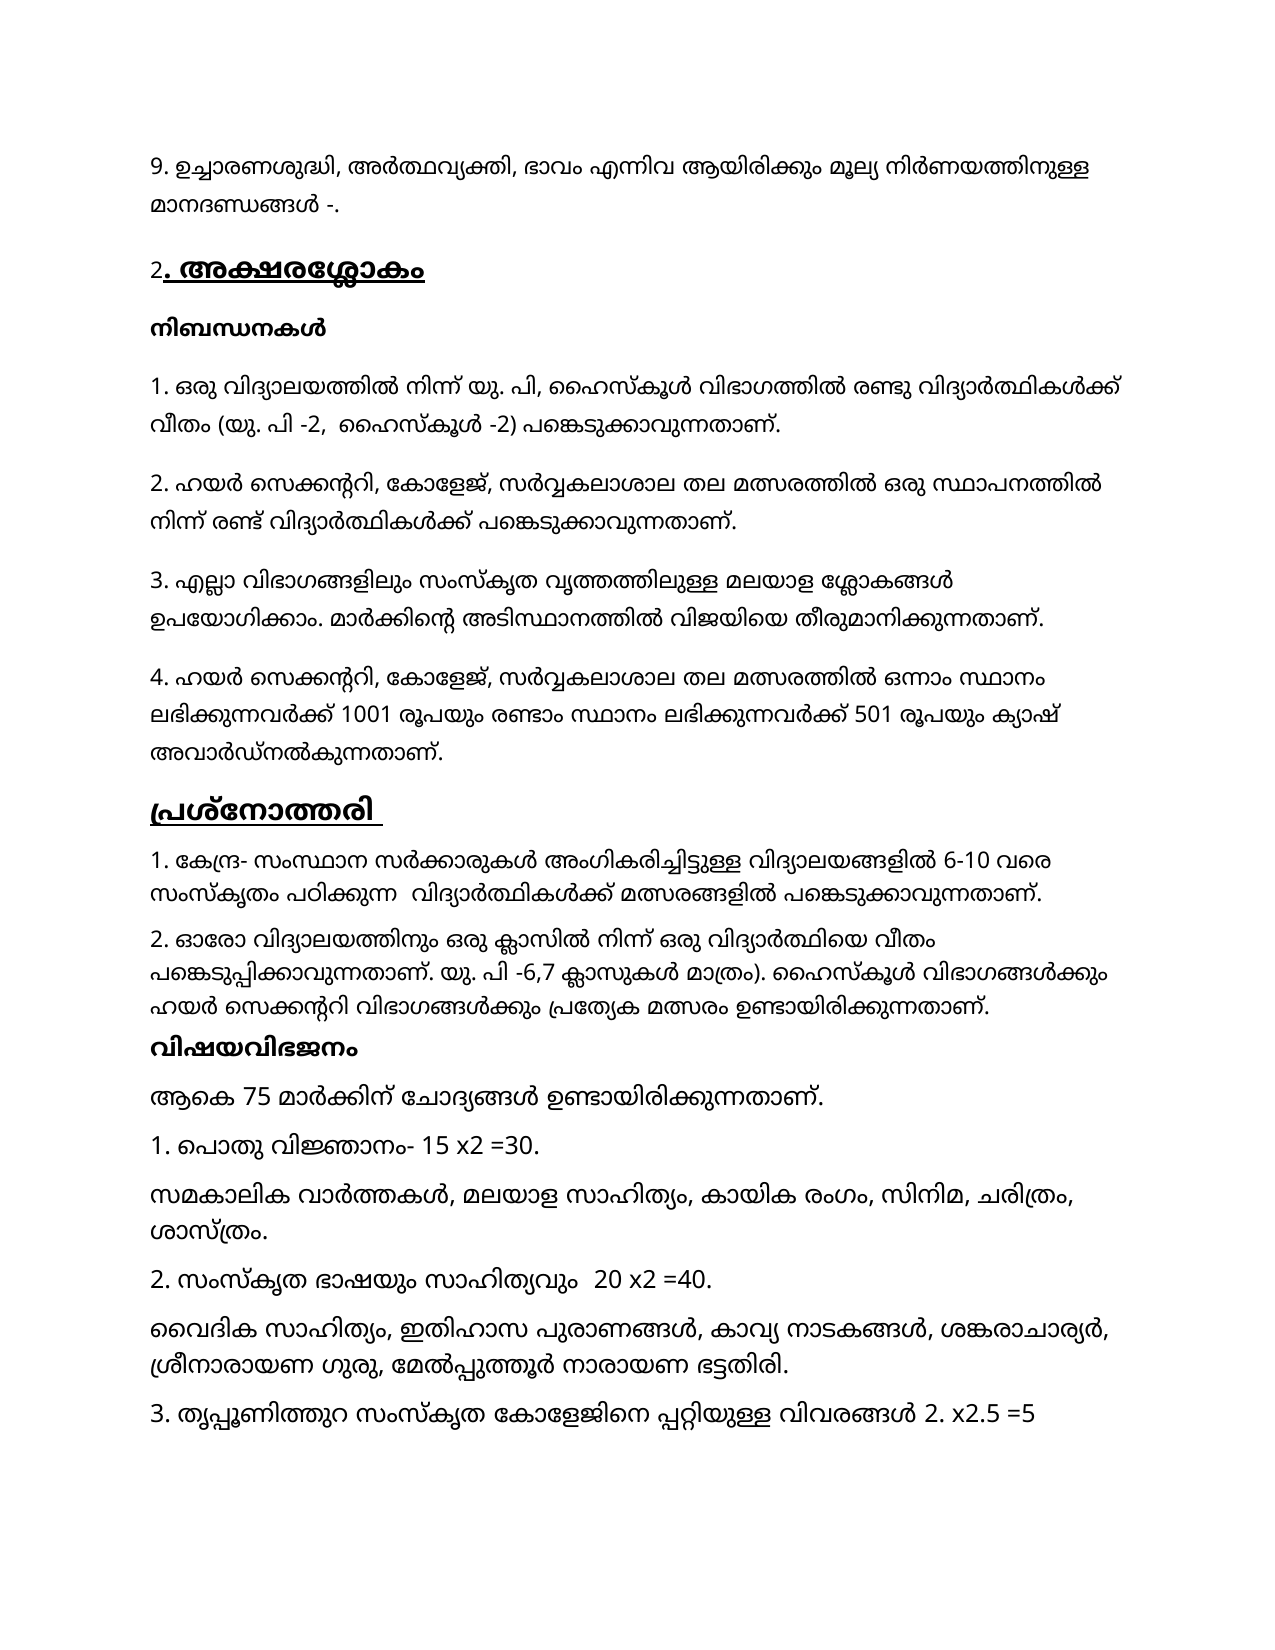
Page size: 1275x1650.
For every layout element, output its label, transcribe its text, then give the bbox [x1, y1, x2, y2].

text 4. ഹയർ സെക്കന്ററി, കോളേജ്, സർവ്വകലാശാല തല മത്സരത്തിൽ ഒന്നാം സ്ഥാനം ലഭിക്കുന്നവർക്ക് 1001 രൂപയും രണ്ടാം സ്ഥാനം ലഭിക്കുന്നവർക്ക് 501 രൂപയും ക്യാഷ് അവാർഡ്നൽകുന്നതാണ്. [150, 661, 1125, 769]
text 3. എല്ലാ വിഭാഗങ്ങളിലും സംസ്കൃത വൃത്തത്തിലുള്ള മലയാള ശ്ലോകങ്ങൾ ഉപയോഗിക്കാം. മാർക്കിന്റെ അടിസ്ഥാനത്തിൽ വിജയിയെ തീരുമാനിക്കുന്നതാണ്. [150, 564, 1125, 635]
text 1. പൊതു വിജ്ഞാനം- 15 x2 =30. [150, 1128, 1125, 1164]
text 3. തൃപ്പൂണിത്തുറ സംസ്കൃത കോളേജിനെ പ്പറ്റിയുള്ള വിവരങ്ങൾ 2. x2.5 =5 [150, 1396, 1125, 1432]
text ആകെ 75 മാർക്കിന് ചോദ്യങ്ങൾ ഉണ്ടായിരിക്കുന്നതാണ്. [150, 1079, 1125, 1115]
text വിഷയവിഭജനം [150, 1035, 1125, 1066]
text 9. ഉച്ചാരണശുദ്ധി, അർത്ഥവ്യക്തി, ഭാവം എന്നിവ ആയിരിക്കും മൂല്യ നിർണയത്തിനുള്ള മാനദണ്ഡങ്ങൾ -. [150, 150, 1125, 221]
text സമകാലിക വാർത്തകൾ, മലയാള സാഹിത്യം, കായിക രംഗം, സിനിമ, ചരിത്രം, ശാസ്ത്രം. [150, 1177, 1125, 1249]
text പ്രശ്നോത്തരി [150, 795, 1125, 832]
text 2. ഹയർ സെക്കന്ററി, കോളേജ്, സർവ്വകലാശാല തല മത്സരത്തിൽ ഒരു സ്ഥാപനത്തിൽ നിന്ന് രണ്ട് വിദ്യാർത്ഥികൾക്ക് പങ്കെടുക്കാവുന്നതാണ്. [150, 467, 1125, 538]
text 2. അക്ഷരശ്ലോകം [150, 247, 1125, 289]
text 1. കേന്ദ്ര- സംസ്ഥാന സർക്കാരുകൾ അംഗികരിച്ചിട്ടുള്ള വിദ്യാലയങ്ങളിൽ 6-10 വരെ സംസ്കൃതം പഠിക്കുന്ന വിദ്യാർത്ഥികൾക്ക് മത്സരങ്ങളിൽ പങ്കെടുക്കാവുന്നതാണ്. [150, 844, 1125, 911]
text 1. ഒരു വിദ്യാലയത്തിൽ നിന്ന് യു. പി, ഹൈസ്കൂൾ വിഭാഗത്തിൽ രണ്ടു വിദ്യാർത്ഥികൾക്ക് വീതം (യു. പി -2, ഹൈസ്കൂൾ -2) പങ്കെടുക്കാവുന്നതാണ്. [150, 370, 1125, 441]
text വൈദിക സാഹിത്യം, ഇതിഹാസ പുരാണങ്ങൾ, കാവ്യ നാടകങ്ങൾ, ശങ്കരാചാര്യർ, ശ്രീനാരായണ ഗുരു, മേൽപ്പുത്തൂർ നാരായണ ഭട്ടതിരി. [150, 1311, 1125, 1383]
text നിബന്ധനകൾ [150, 316, 1125, 345]
text 2. സംസ്കൃത ഭാഷയും സാഹിത്യവും 20 x2 =40. [150, 1262, 1125, 1298]
text 2. ഓരോ വിദ്യാലയത്തിനും ഒരു ക്ലാസിൽ നിന്ന് ഒരു വിദ്യാർത്ഥിയെ വീതം പങ്കെടുപ്പിക്കാവുന്നതാണ്. യു. പി -6,7 ക്ലാസുകൾ മാത്രം). ഹൈസ്കൂൾ വിഭാഗങ്ങൾക്കും ഹയർ സെക്കന്ററി വിഭാഗങ്ങൾക്കും പ്രത്യേക മത്സരം ഉണ്ടായിരിക്കുന്നതാണ്. [150, 923, 1125, 1023]
